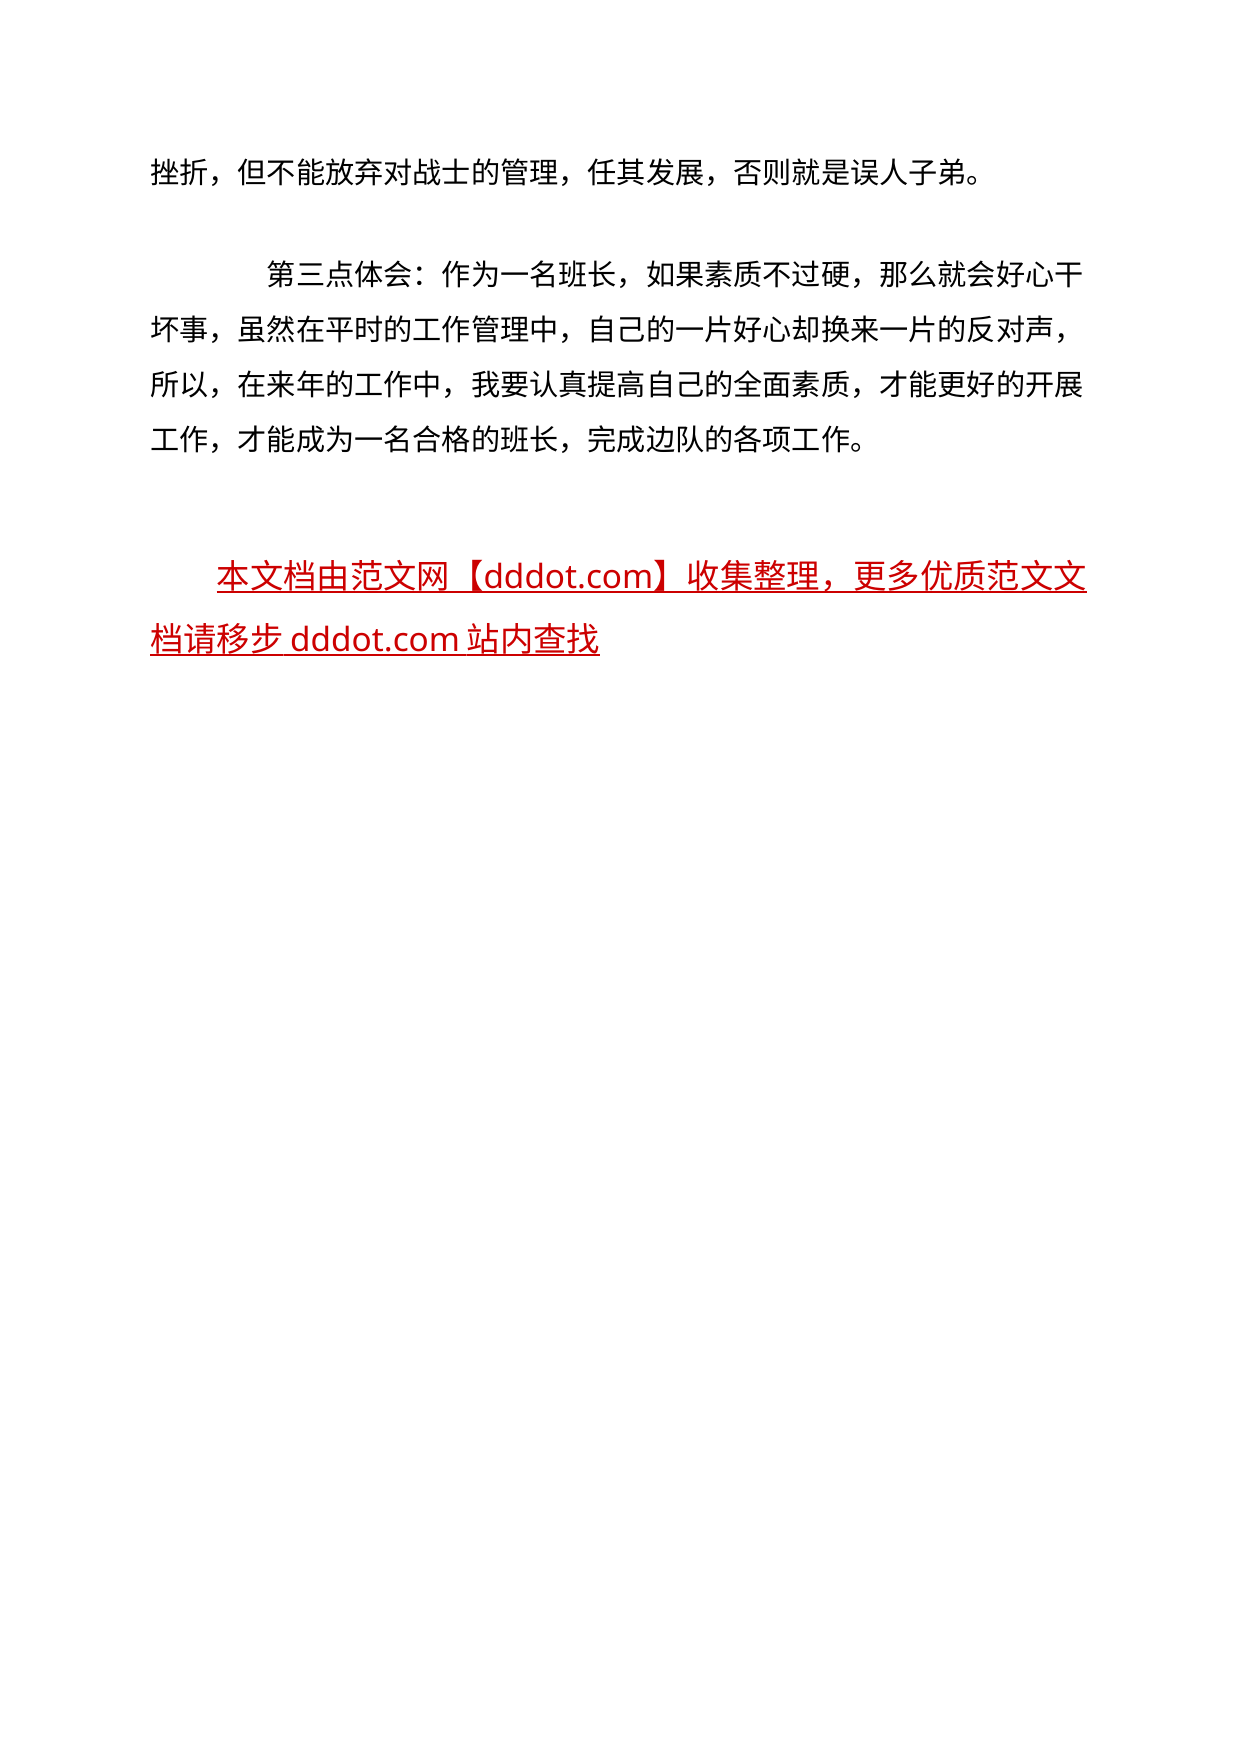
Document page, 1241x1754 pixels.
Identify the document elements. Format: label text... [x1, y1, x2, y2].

text 第三点体会：作为一名班长，如果素质不过硬，那么就会好心干坏事，虽然在平时的工作管理中，自己的一片好心却换来一片的反对声，所以，在来年的工作中，我要认真提高自己的全面素质，才能更好的开展工作，才能成为一名合格的班长，完成边队的各项工作。 [150, 252, 1090, 459]
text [150, 150, 1090, 192]
text 本文档由范文网【dddot.com】收集整理，更多优质范文文档请移步dddot.com站内查找 [150, 549, 1090, 661]
